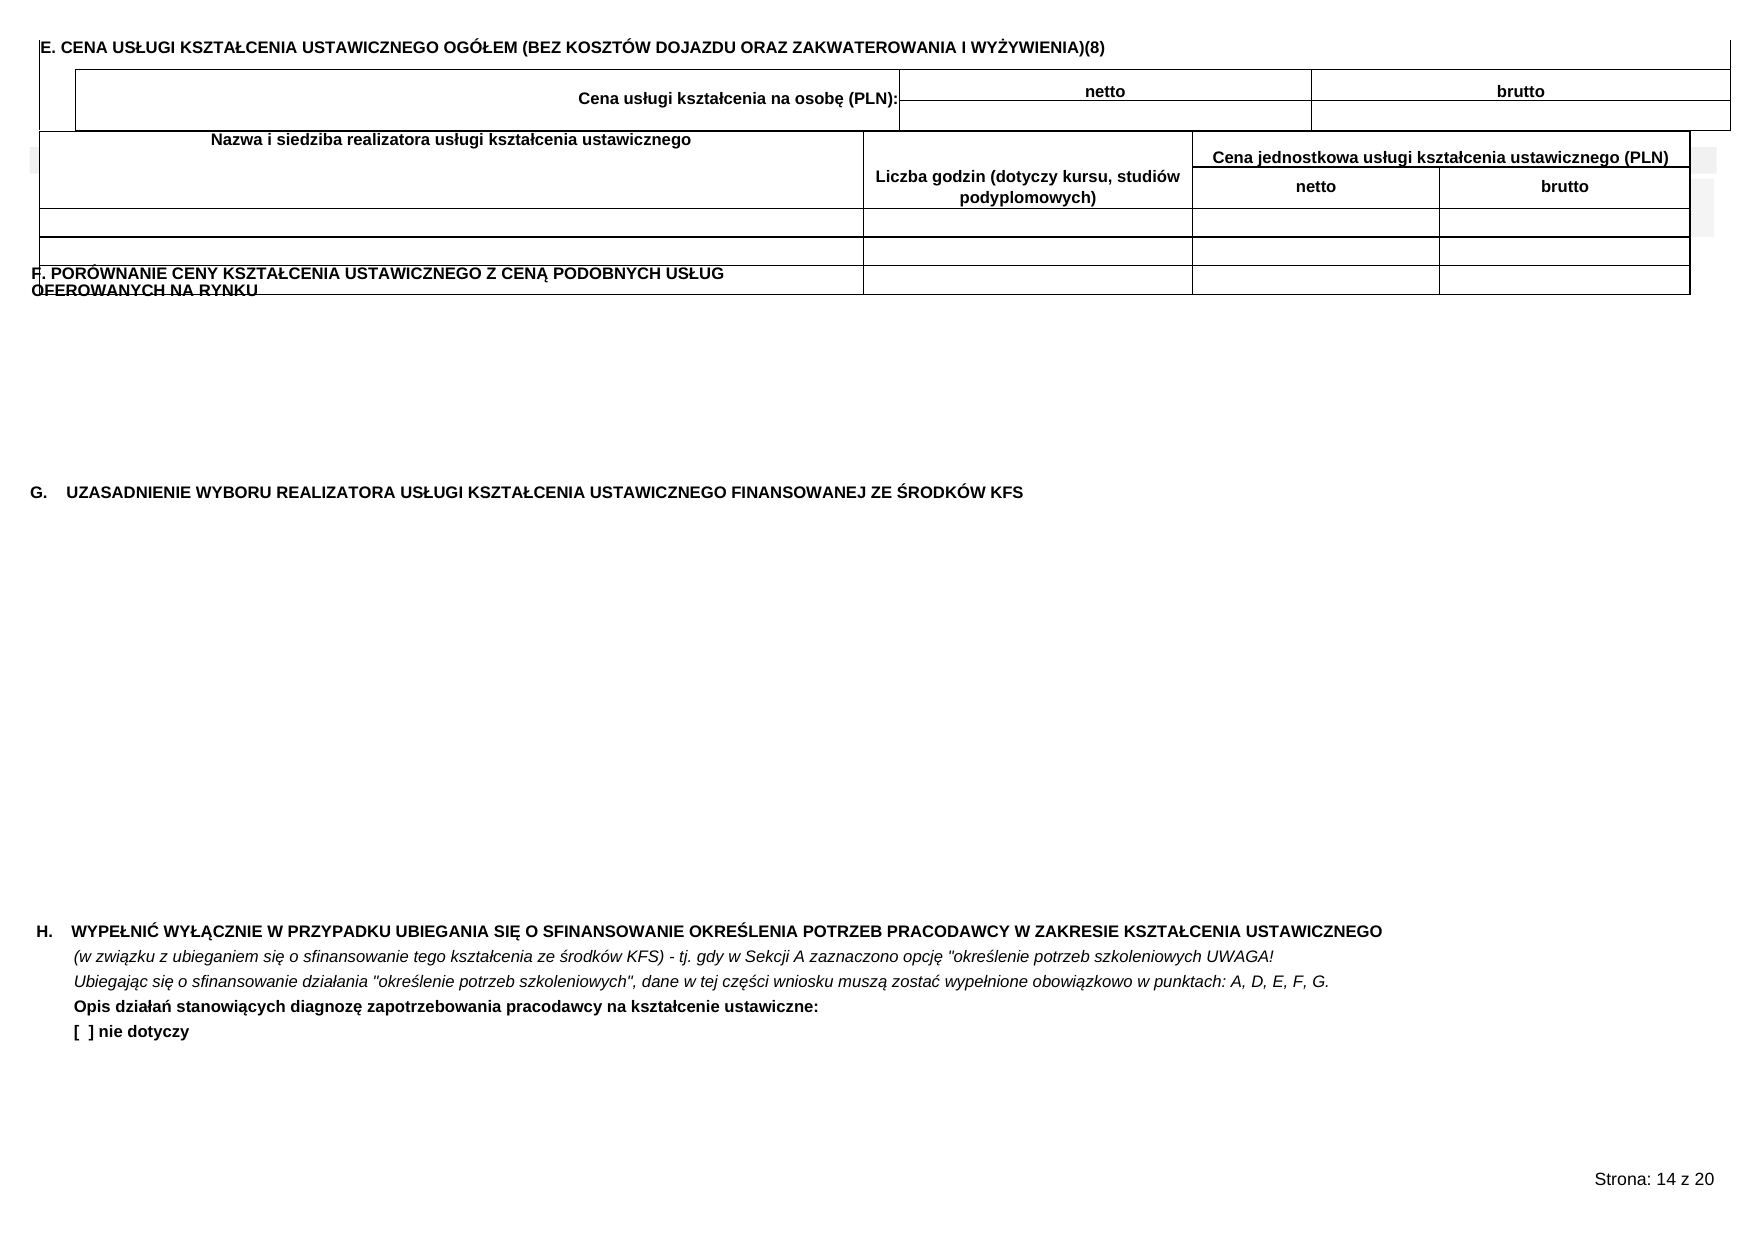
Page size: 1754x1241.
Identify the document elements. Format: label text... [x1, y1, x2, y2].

table_cell [1193, 266, 1439, 294]
table_cell netto [900, 70, 1311, 100]
table_cell [40, 69, 75, 130]
table_cell [40, 238, 863, 265]
list WYPEŁNIĆ WYŁĄCZNIE W PRZYPADKU UBIEGANIA SIĘ O SFINANSOWANIE OKREŚLENIA POTRZEB PRACODAWCY W ZAKRESIE KSZTAŁCENIA USTAWICZNEGO [36, 917, 1727, 942]
text F. PORÓWNANIE CENY KSZTAŁCENIA USTAWICZNEGO Z CENĄ PODOBNYCH USŁUG OFEROWANYCH NA RYNKU [31, 266, 853, 299]
table_cell [1440, 209, 1689, 236]
text [ ] nie dotyczy [73, 1017, 1727, 1042]
text Strona: 14 z 20 [1594, 1171, 1714, 1189]
table_cell [1312, 101, 1730, 130]
table_cell Cena usługi kształcenia na osobę (PLN): [76, 70, 899, 130]
table_cell [1440, 238, 1689, 265]
table_cell [864, 266, 1192, 294]
table_cell [864, 209, 1192, 236]
table_header Nazwa i siedziba realizatora usługi kształcenia ustawicznego [40, 132, 863, 208]
table_cell [864, 238, 1192, 265]
table_cell [900, 101, 1311, 130]
table_cell netto [1193, 168, 1439, 208]
table_header E. CENA USŁUGI KSZTAŁCENIA USTAWICZNEGO OGÓŁEM (BEZ KOSZTÓW DOJAZDU ORAZ ZAKWATEROWANIA I WYŻYWIENIA)(8) [40, 40, 1730, 69]
table_cell [1193, 238, 1439, 265]
table_cell brutto [1312, 70, 1730, 100]
list UZASADNIENIE WYBORU REALIZATORA USŁUGI KSZTAŁCENIA USTAWICZNEGO FINANSOWANEJ ZE ŚRODKÓW KFS [30, 486, 1721, 569]
table_cell [40, 209, 863, 236]
text Opis działań stanowiących diagnozę zapotrzebowania pracodawcy na kształcenie ustawiczne: [73, 992, 1727, 1017]
table_cell brutto [1440, 168, 1689, 208]
text Ubiegając się o sfinansowanie działania "określenie potrzeb szkoleniowych", dane w tej części wniosku muszą zostać wypełnione obowiązkowo w punktach: A, D, E, F, G. [73, 967, 1727, 992]
table_header Liczba godzin (dotyczy kursu, studiów podyplomowych) [864, 132, 1192, 208]
table_header Cena jednostkowa usługi kształcenia ustawicznego (PLN) [1193, 132, 1689, 166]
table_cell [1193, 209, 1439, 236]
text (w związku z ubieganiem się o sfinansowanie tego kształcenia ze środków KFS) - tj. gdy w Sekcji A zaznaczono opcję "określenie potrzeb szkoleniowych UWAGA! [73, 942, 1290, 967]
table_cell [853, 266, 863, 294]
table_cell [1440, 266, 1689, 294]
